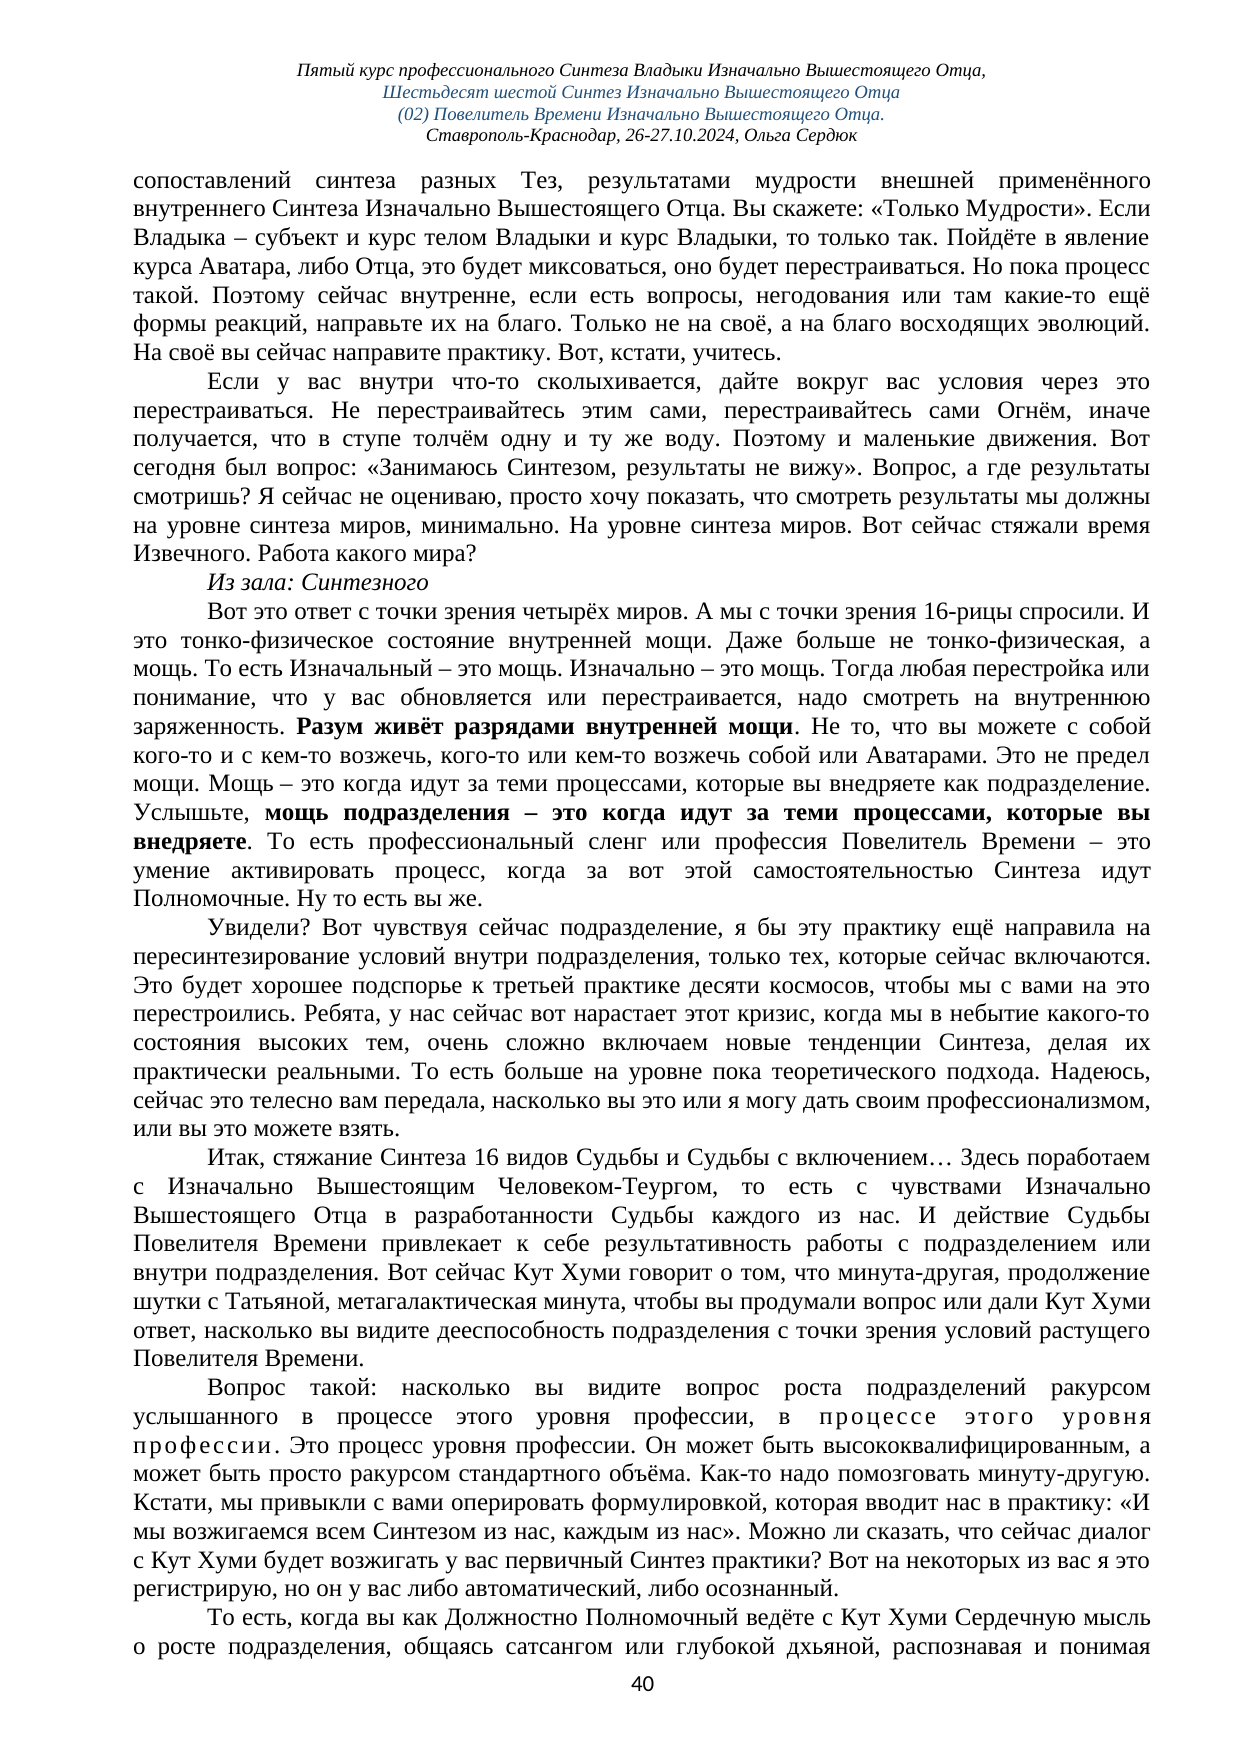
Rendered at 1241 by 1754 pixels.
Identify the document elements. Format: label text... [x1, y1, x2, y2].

text Из зала: Синтезного [133, 567, 1152, 596]
text Если у вас внутри что-то сколыхивается, дайте вокруг вас условия через это перестраиваться. Не перестраивайтесь этим сами, перестраивайтесь сами Огнём, иначе получается, что в ступе толчём одну и ту же воду. Поэтому и маленькие движения. Вот сегодня был вопрос: «Занимаюсь Синтезом, результаты не вижу». Вопрос, а где результаты смотришь? Я сейчас не оцениваю, просто хочу показать, что смотреть результаты мы должны на уровне синтеза миров, минимально. На уровне синтеза миров. Вот сейчас стяжали время Извечного. Работа какого мира? [133, 366, 1152, 567]
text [133, 1602, 1152, 1660]
text Вопрос такой: насколько вы видите вопрос роста подразделений ракурсом услышанного в процессе этого уровня профессии, в процессе этого уровня профессии. Это процесс уровня профессии. Он может быть высококвалифицированным, а может быть просто ракурсом стандартного объёма. Как-то надо помозговать минуту-другую. Кстати, мы привыкли с вами оперировать формулировкой, которая вводит нас в практику: «И мы возжигаемся всем Синтезом из нас, каждым из нас». Можно ли сказать, что сейчас диалог с Кут Хуми будет возжигать у вас первичный Синтез практики? Вот на некоторых из вас я это регистрирую, но он у вас либо автоматический, либо осознанный. [133, 1372, 1152, 1602]
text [133, 165, 1152, 366]
text Увидели? Вот чувствуя сейчас подразделение, я бы эту практику ещё направила на пересинтезирование условий внутри подразделения, только тех, которые сейчас включаются. Это будет хорошее подспорье к третьей практике десяти космосов, чтобы мы с вами на это перестроились. Ребята, у нас сейчас вот нарастает этот кризис, когда мы в небытие какого-то состояния высоких тем, очень сложно включаем новые тенденции Синтеза, делая их практически реальными. То есть больше на уровне пока теоретического подхода. Надеюсь, сейчас это телесно вам передала, насколько вы это или я могу дать своим профессионализмом, или вы это можете взять. [133, 912, 1152, 1142]
text Итак, стяжание Синтеза 16 видов Судьбы и Судьбы с включением… Здесь поработаем с Изначально Вышестоящим Человеком-Теургом, то есть с чувствами Изначально Вышестоящего Отца в разработанности Судьбы каждого из нас. И действие Судьбы Повелителя Времени привлекает к себе результативность работы с подразделением или внутри подразделения. Вот сейчас Кут Хуми говорит о том, что минута-другая, продолжение шутки с Татьяной, метагалактическая минута, чтобы вы продумали вопрос или дали Кут Хуми ответ, насколько вы видите дееспособность подразделения с точки зрения условий растущего Повелителя Времени. [133, 1142, 1152, 1372]
text Вот это ответ с точки зрения четырёх миров. А мы с точки зрения 16-рицы спросили. И это тонко-физическое состояние внутренней мощи. Даже больше не тонко-физическая, а мощь. То есть Изначальный – это мощь. Изначально – это мощь. Тогда любая перестройка или понимание, что у вас обновляется или перестраивается, надо смотреть на внутреннюю заряженность. Разум живёт разрядами внутренней мощи. Не то, что вы можете с собой кого-то и с кем-то возжечь, кого-то или кем-то возжечь собой или Аватарами. Это не предел мощи. Мощь – это когда идут за теми процессами, которые вы внедряете как подразделение. Услышьте, мощь подразделения – это когда идут за теми процессами, которые вы внедряете. То есть профессиональный сленг или профессия Повелитель Времени – это умение активировать процесс, когда за вот этой самостоятельностью Синтеза идут Полномочные. Ну то есть вы же. [133, 596, 1152, 912]
